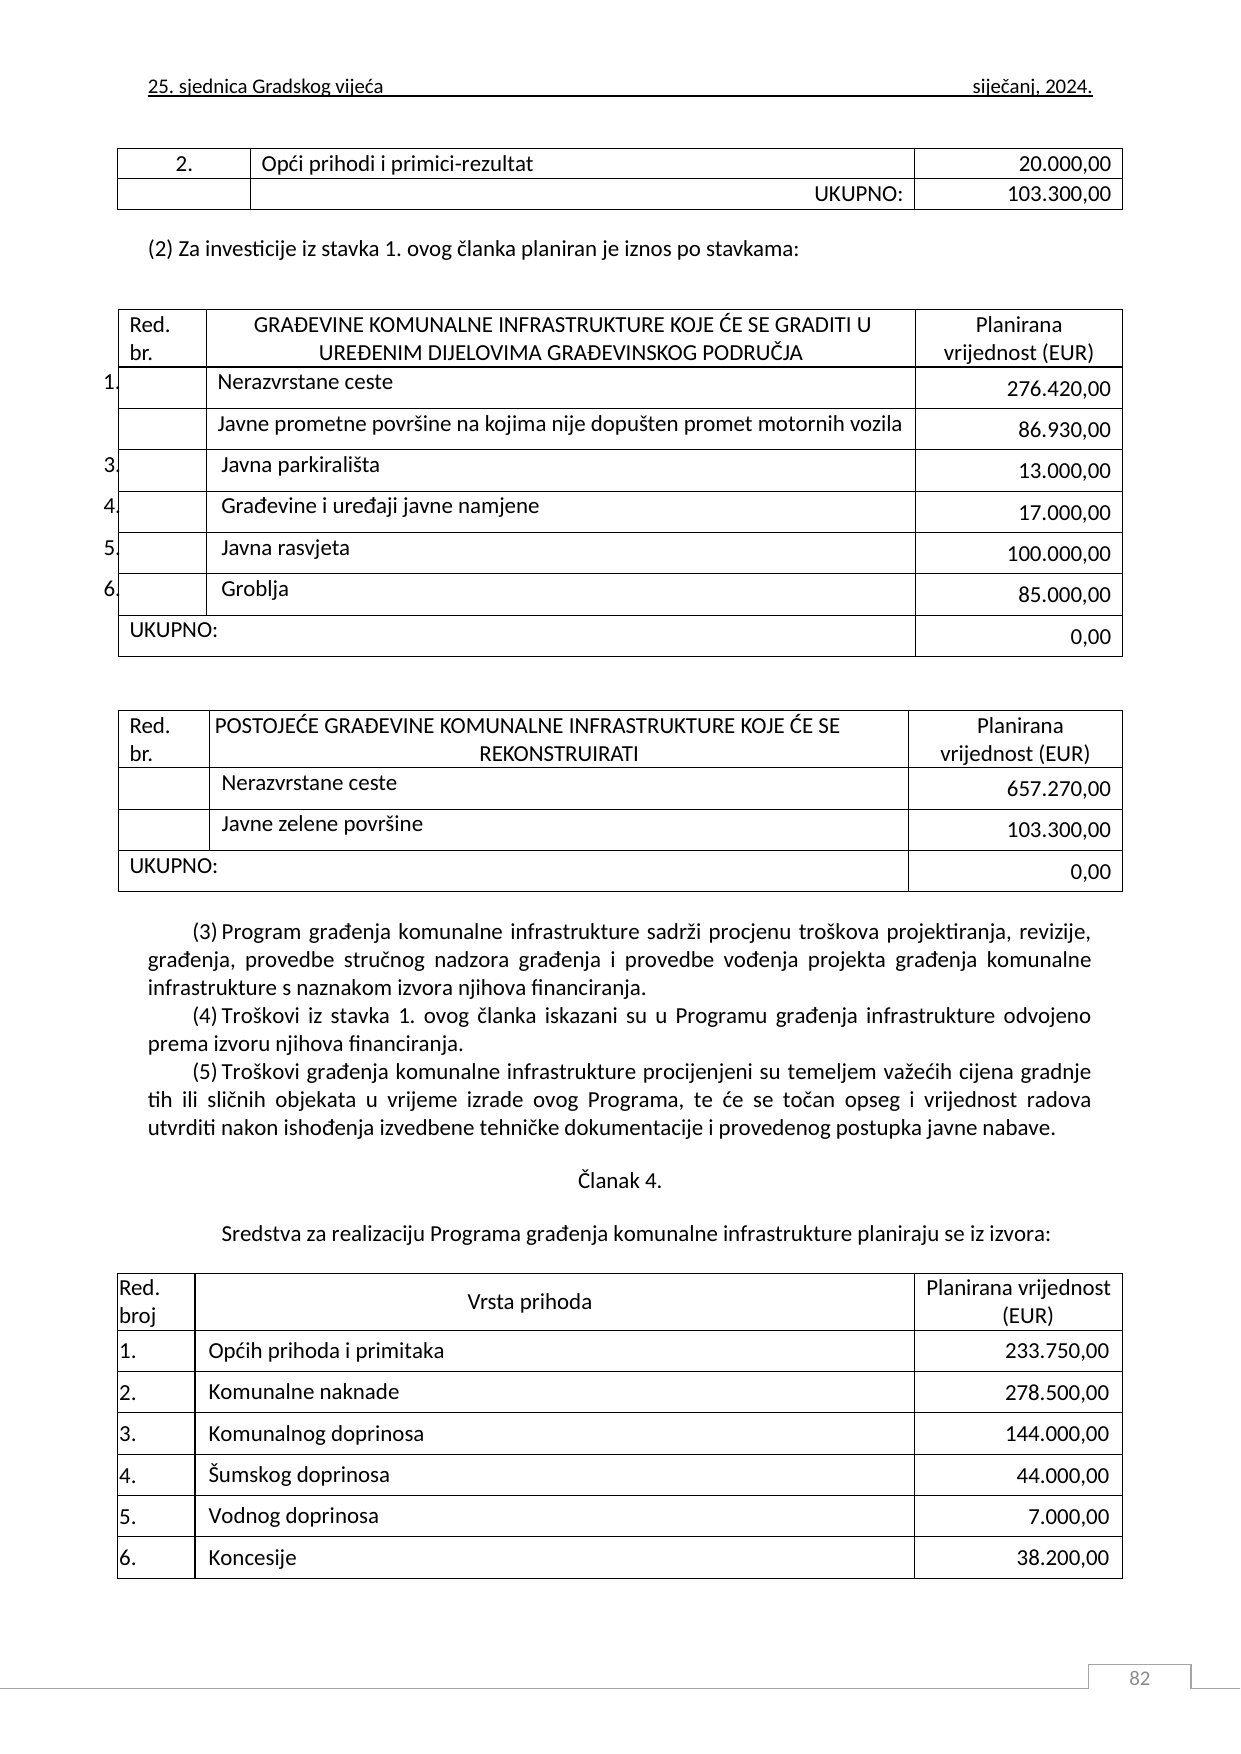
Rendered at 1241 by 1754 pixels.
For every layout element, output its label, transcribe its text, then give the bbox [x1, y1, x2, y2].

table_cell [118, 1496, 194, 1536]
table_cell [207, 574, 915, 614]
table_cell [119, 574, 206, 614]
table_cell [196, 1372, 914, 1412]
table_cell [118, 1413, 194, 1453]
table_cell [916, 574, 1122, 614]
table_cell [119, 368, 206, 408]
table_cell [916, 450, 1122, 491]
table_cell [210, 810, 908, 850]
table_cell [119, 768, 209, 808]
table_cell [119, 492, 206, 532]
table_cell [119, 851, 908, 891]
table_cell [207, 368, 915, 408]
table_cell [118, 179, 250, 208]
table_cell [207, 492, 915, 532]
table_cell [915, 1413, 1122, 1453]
text (5) Troškovi građenja komunalne infrastrukture procijenjeni su temeljem važećih cijena gradnje tih ili sličnih objekata u vrijeme izrade ovog Programa, te će se točan opseg i vrijednost radova utvrditi nakon ishođenja izvedbene tehničke dokumentacije i provedenog postupka javne nabave. [148, 1057, 1093, 1141]
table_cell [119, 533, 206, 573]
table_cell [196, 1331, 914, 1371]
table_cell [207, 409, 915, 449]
text (4) Troškovi iz stavka 1. ovog članka iskazani su u Programu građenja infrastrukture odvojeno prema izvoru njihova financiranja. [148, 1001, 1093, 1057]
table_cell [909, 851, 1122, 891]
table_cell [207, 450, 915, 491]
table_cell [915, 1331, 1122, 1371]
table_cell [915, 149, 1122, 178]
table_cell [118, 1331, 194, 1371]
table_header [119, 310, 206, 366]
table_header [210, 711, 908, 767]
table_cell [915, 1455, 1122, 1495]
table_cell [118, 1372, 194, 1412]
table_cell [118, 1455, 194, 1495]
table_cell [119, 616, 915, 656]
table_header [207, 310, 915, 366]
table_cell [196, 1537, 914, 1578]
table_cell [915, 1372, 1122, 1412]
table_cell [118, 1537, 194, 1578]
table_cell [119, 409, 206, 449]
text Sredstva za realizaciju Programa građenja komunalne infrastrukture planiraju se iz izvora: [148, 1219, 1093, 1247]
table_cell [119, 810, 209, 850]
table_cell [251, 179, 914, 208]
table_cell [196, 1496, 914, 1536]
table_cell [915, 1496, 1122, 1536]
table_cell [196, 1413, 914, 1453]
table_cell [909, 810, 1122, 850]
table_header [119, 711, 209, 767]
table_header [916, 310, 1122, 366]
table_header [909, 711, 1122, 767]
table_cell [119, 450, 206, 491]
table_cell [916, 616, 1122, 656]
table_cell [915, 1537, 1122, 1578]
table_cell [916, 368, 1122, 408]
text Članak 4. [148, 1166, 1093, 1194]
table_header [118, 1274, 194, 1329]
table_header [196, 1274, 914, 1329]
text (3) Program građenja komunalne infrastrukture sadrži procjenu troškova projektiranja, revizije, građenja, provedbe stručnog nadzora građenja i provedbe vođenja projekta građenja komunalne infrastrukture s naznakom izvora njihova financiranja. [148, 917, 1093, 1001]
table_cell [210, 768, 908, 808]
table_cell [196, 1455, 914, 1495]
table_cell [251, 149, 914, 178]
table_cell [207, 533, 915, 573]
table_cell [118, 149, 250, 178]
text (2) Za investicije iz stavka 1. ovog članka planiran je iznos po stavkama: [148, 234, 1093, 262]
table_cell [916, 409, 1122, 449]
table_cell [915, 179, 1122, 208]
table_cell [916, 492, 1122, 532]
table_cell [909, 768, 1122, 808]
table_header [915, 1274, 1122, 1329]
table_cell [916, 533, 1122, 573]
